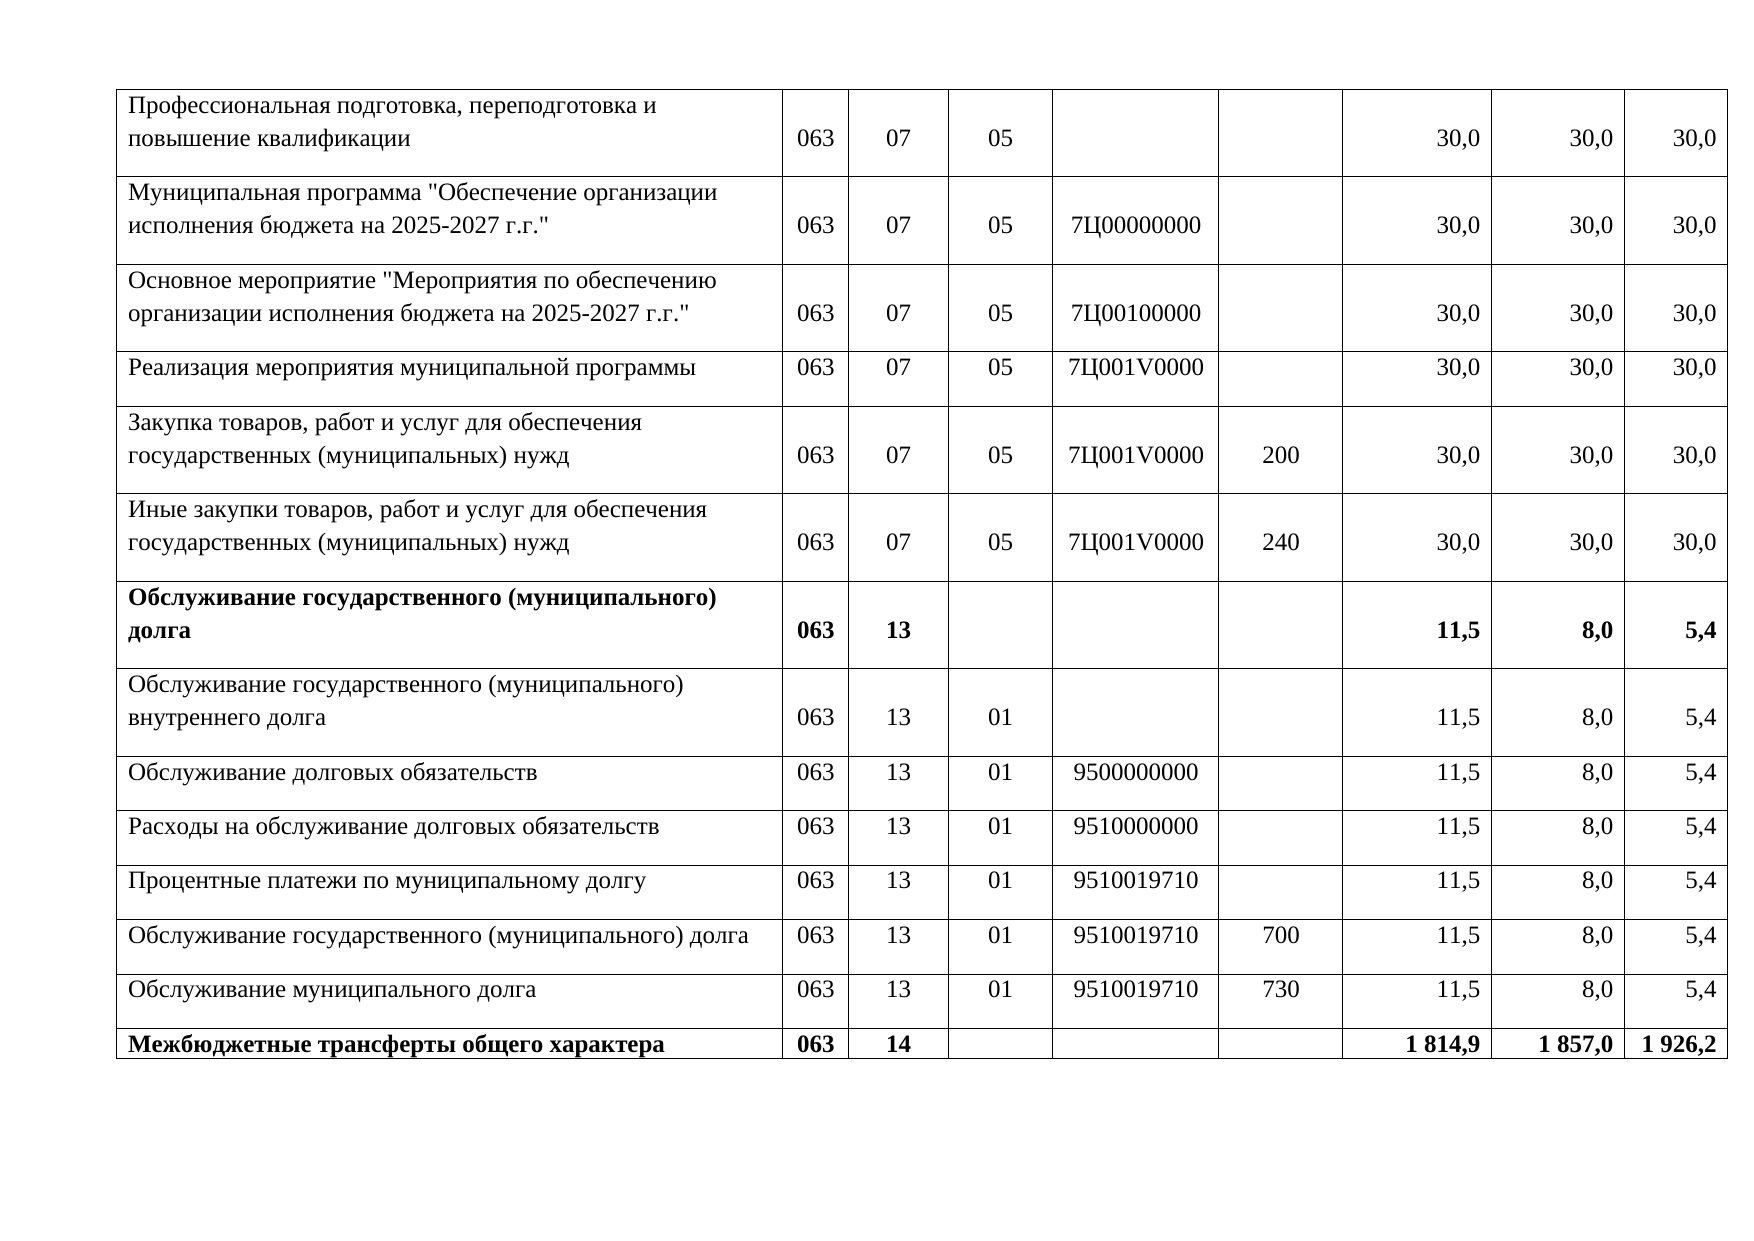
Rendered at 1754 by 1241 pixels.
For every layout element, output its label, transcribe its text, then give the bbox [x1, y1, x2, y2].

table_cell 5,4 [1625, 669, 1727, 756]
table_cell 01 [949, 757, 1052, 810]
table_cell 30,0 [1343, 494, 1491, 581]
table_cell 30,0 [1343, 407, 1491, 493]
table_cell 30,0 [1625, 177, 1727, 264]
table_cell Обслуживание государственного (муниципального) долга [117, 920, 782, 973]
table_cell 5,4 [1625, 757, 1727, 810]
table_cell 063 [783, 866, 848, 919]
table_cell 13 [849, 757, 948, 810]
table_cell [1053, 582, 1218, 668]
table_cell 30,0 [1625, 352, 1727, 406]
table_cell 200 [1219, 407, 1342, 493]
table_cell 5,4 [1625, 582, 1727, 668]
table_cell 30,0 [1625, 407, 1727, 493]
table_cell 13 [849, 866, 948, 919]
table_cell 01 [949, 866, 1052, 919]
table_cell Обслуживание государственного (муниципального) долга [117, 582, 782, 668]
table_cell [1219, 1029, 1342, 1058]
table_cell 7Ц001V0000 [1053, 352, 1218, 406]
table_cell 01 [949, 920, 1052, 973]
table_cell [1219, 177, 1342, 264]
table_cell 13 [849, 811, 948, 864]
table_cell 8,0 [1492, 975, 1624, 1028]
table_cell 063 [783, 90, 848, 176]
table_cell 13 [849, 582, 948, 668]
table_cell 05 [949, 265, 1052, 351]
table_cell 8,0 [1492, 920, 1624, 973]
table_cell 5,4 [1625, 920, 1727, 973]
table_cell 8,0 [1492, 866, 1624, 919]
table_cell 9500000000 [1053, 757, 1218, 810]
table_cell 063 [783, 920, 848, 973]
table_cell [1219, 811, 1342, 864]
table_cell Иные закупки товаров, работ и услуг для обеспечения государственных (муниципальных) нужд [117, 494, 782, 581]
table_cell 30,0 [1625, 494, 1727, 581]
table_cell Обслуживание долговых обязательств [117, 757, 782, 810]
table_cell 07 [849, 407, 948, 493]
table_cell 1 814,9 [1343, 1029, 1491, 1058]
table_cell 13 [849, 920, 948, 973]
table_cell 07 [849, 352, 948, 406]
table_cell 01 [949, 811, 1052, 864]
table_cell Профессиональная подготовка, переподготовка и повышение квалификации [117, 90, 782, 176]
table_cell 14 [849, 1029, 948, 1058]
table_cell 9510019710 [1053, 920, 1218, 973]
table_cell 30,0 [1492, 90, 1624, 176]
table_cell 01 [949, 975, 1052, 1028]
table_cell 13 [849, 669, 948, 756]
table_cell 30,0 [1343, 177, 1491, 264]
table_cell 30,0 [1492, 177, 1624, 264]
table_cell 05 [949, 177, 1052, 264]
table_cell 30,0 [1343, 352, 1491, 406]
table_cell 8,0 [1492, 811, 1624, 864]
table_cell 063 [783, 582, 848, 668]
table_cell 11,5 [1343, 757, 1491, 810]
table_cell 9510000000 [1053, 811, 1218, 864]
table_cell 11,5 [1343, 866, 1491, 919]
table_cell [1219, 866, 1342, 919]
table_cell 700 [1219, 920, 1342, 973]
table_cell 07 [849, 90, 948, 176]
table_cell 063 [783, 757, 848, 810]
table_cell Процентные платежи по муниципальному долгу [117, 866, 782, 919]
table_cell [1219, 265, 1342, 351]
table_cell 07 [849, 177, 948, 264]
table_cell 730 [1219, 975, 1342, 1028]
table_cell 30,0 [1492, 352, 1624, 406]
table_cell 9510019710 [1053, 975, 1218, 1028]
table_cell 063 [783, 265, 848, 351]
table_cell [1219, 757, 1342, 810]
table_cell [1219, 669, 1342, 756]
table_cell [1219, 352, 1342, 406]
table_cell 30,0 [1492, 265, 1624, 351]
table_cell 5,4 [1625, 811, 1727, 864]
table_cell [949, 1029, 1052, 1058]
table_cell [1219, 582, 1342, 668]
table_cell 30,0 [1343, 265, 1491, 351]
table_cell Основное мероприятие "Мероприятия по обеспечению организации исполнения бюджета на 2025-2027 г.г." [117, 265, 782, 351]
table_cell [1219, 90, 1342, 176]
table_cell [1053, 90, 1218, 176]
table_cell 01 [949, 669, 1052, 756]
table_cell 30,0 [1492, 494, 1624, 581]
table_cell 7Ц001V0000 [1053, 407, 1218, 493]
table_cell 30,0 [1343, 90, 1491, 176]
table_cell 30,0 [1625, 265, 1727, 351]
table_cell [1053, 669, 1218, 756]
table_cell Муниципальная программа "Обеспечение организации исполнения бюджета на 2025-2027 г.г." [117, 177, 782, 264]
table_cell Реализация мероприятия муниципальной программы [117, 352, 782, 406]
table_cell 1 857,0 [1492, 1029, 1624, 1058]
table_cell 11,5 [1343, 669, 1491, 756]
table_cell [1053, 1029, 1218, 1058]
table_cell 05 [949, 494, 1052, 581]
table_cell 8,0 [1492, 757, 1624, 810]
table_cell 063 [783, 407, 848, 493]
table_cell 063 [783, 811, 848, 864]
table_cell 063 [783, 352, 848, 406]
table_cell 05 [949, 352, 1052, 406]
table_cell Обслуживание муниципального долга [117, 975, 782, 1028]
table_cell [949, 582, 1052, 668]
table_cell 13 [849, 975, 948, 1028]
table_cell 07 [849, 494, 948, 581]
table_cell 7Ц00100000 [1053, 265, 1218, 351]
table_cell 30,0 [1492, 407, 1624, 493]
table_cell 9510019710 [1053, 866, 1218, 919]
table_cell 30,0 [1625, 90, 1727, 176]
table_cell Закупка товаров, работ и услуг для обеспечения государственных (муниципальных) нужд [117, 407, 782, 493]
table_cell 11,5 [1343, 582, 1491, 668]
table_cell Обслуживание государственного (муниципального) внутреннего долга [117, 669, 782, 756]
table_cell 063 [783, 177, 848, 264]
table_cell 240 [1219, 494, 1342, 581]
table_cell 8,0 [1492, 669, 1624, 756]
table_cell 5,4 [1625, 975, 1727, 1028]
table_cell 063 [783, 975, 848, 1028]
table_cell 05 [949, 90, 1052, 176]
table_cell 11,5 [1343, 975, 1491, 1028]
table_cell 7Ц001V0000 [1053, 494, 1218, 581]
table_cell 7Ц00000000 [1053, 177, 1218, 264]
table_cell 1 926,2 [1625, 1029, 1727, 1058]
table_cell 5,4 [1625, 866, 1727, 919]
table_cell 11,5 [1343, 920, 1491, 973]
table_cell 07 [849, 265, 948, 351]
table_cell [117, 1029, 782, 1058]
table_cell 8,0 [1492, 582, 1624, 668]
table_cell Расходы на обслуживание долговых обязательств [117, 811, 782, 864]
table_cell 063 [783, 1029, 848, 1058]
table_cell 063 [783, 494, 848, 581]
table_cell 063 [783, 669, 848, 756]
table_cell 11,5 [1343, 811, 1491, 864]
table_cell 05 [949, 407, 1052, 493]
